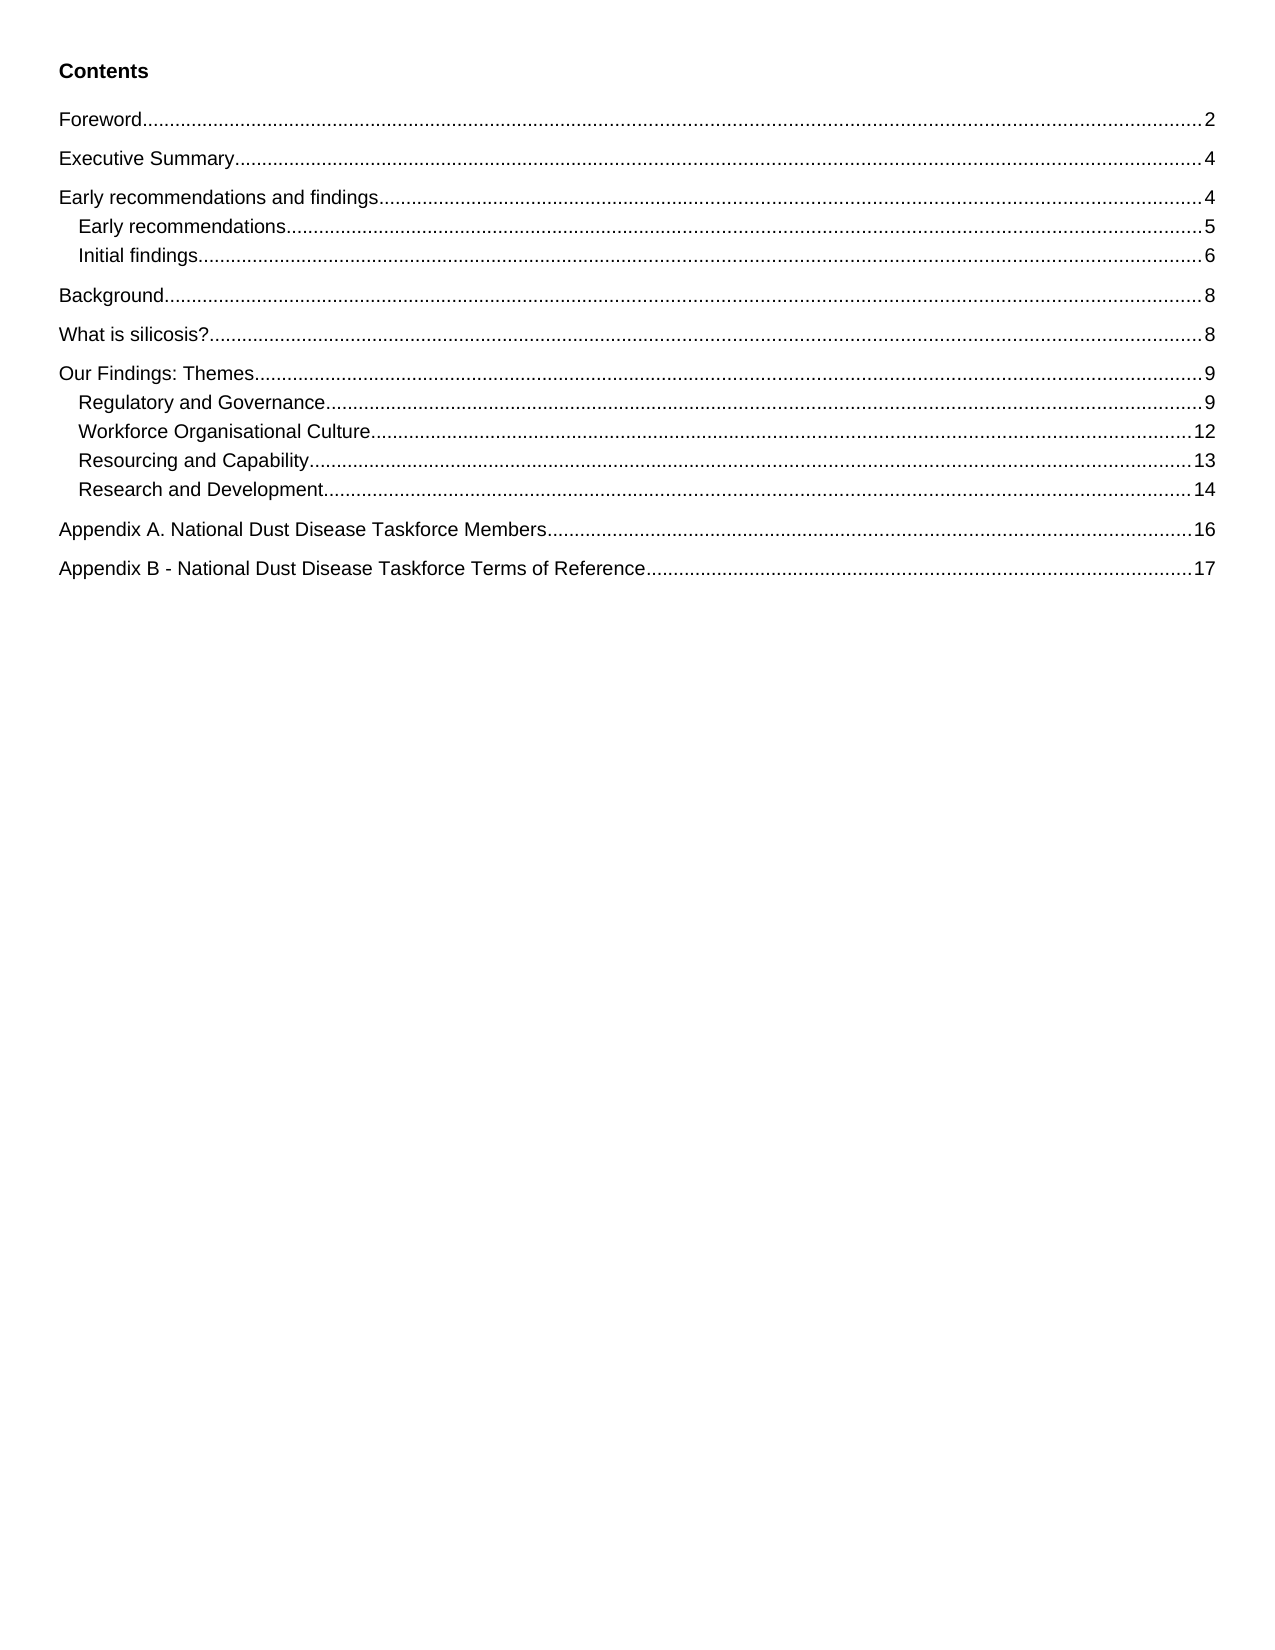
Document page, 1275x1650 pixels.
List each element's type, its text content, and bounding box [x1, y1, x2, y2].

text Research and Development 14 [78, 478, 1216, 501]
text Early recommendations 5 [78, 215, 1216, 238]
text Appendix A. National Dust Disease Taskforce Members 16 [58, 517, 1216, 540]
text Executive Summary 4 [58, 147, 1216, 169]
text Initial findings 6 [78, 244, 1216, 267]
text Regulatory and Governance 9 [78, 391, 1216, 414]
text Contents [58, 58, 1216, 82]
text Resourcing and Capability 13 [78, 449, 1216, 472]
text Workforce Organisational Culture 12 [78, 420, 1216, 443]
text Appendix B - National Dust Disease Taskforce Terms of Reference 17 [58, 557, 1216, 579]
text Our Findings: Themes 9 [58, 362, 1216, 385]
text Foreword 2 [58, 107, 1216, 130]
text Early recommendations and findings 4 [58, 186, 1216, 209]
text What is silicosis? 8 [58, 323, 1216, 346]
text Background 8 [58, 283, 1216, 306]
